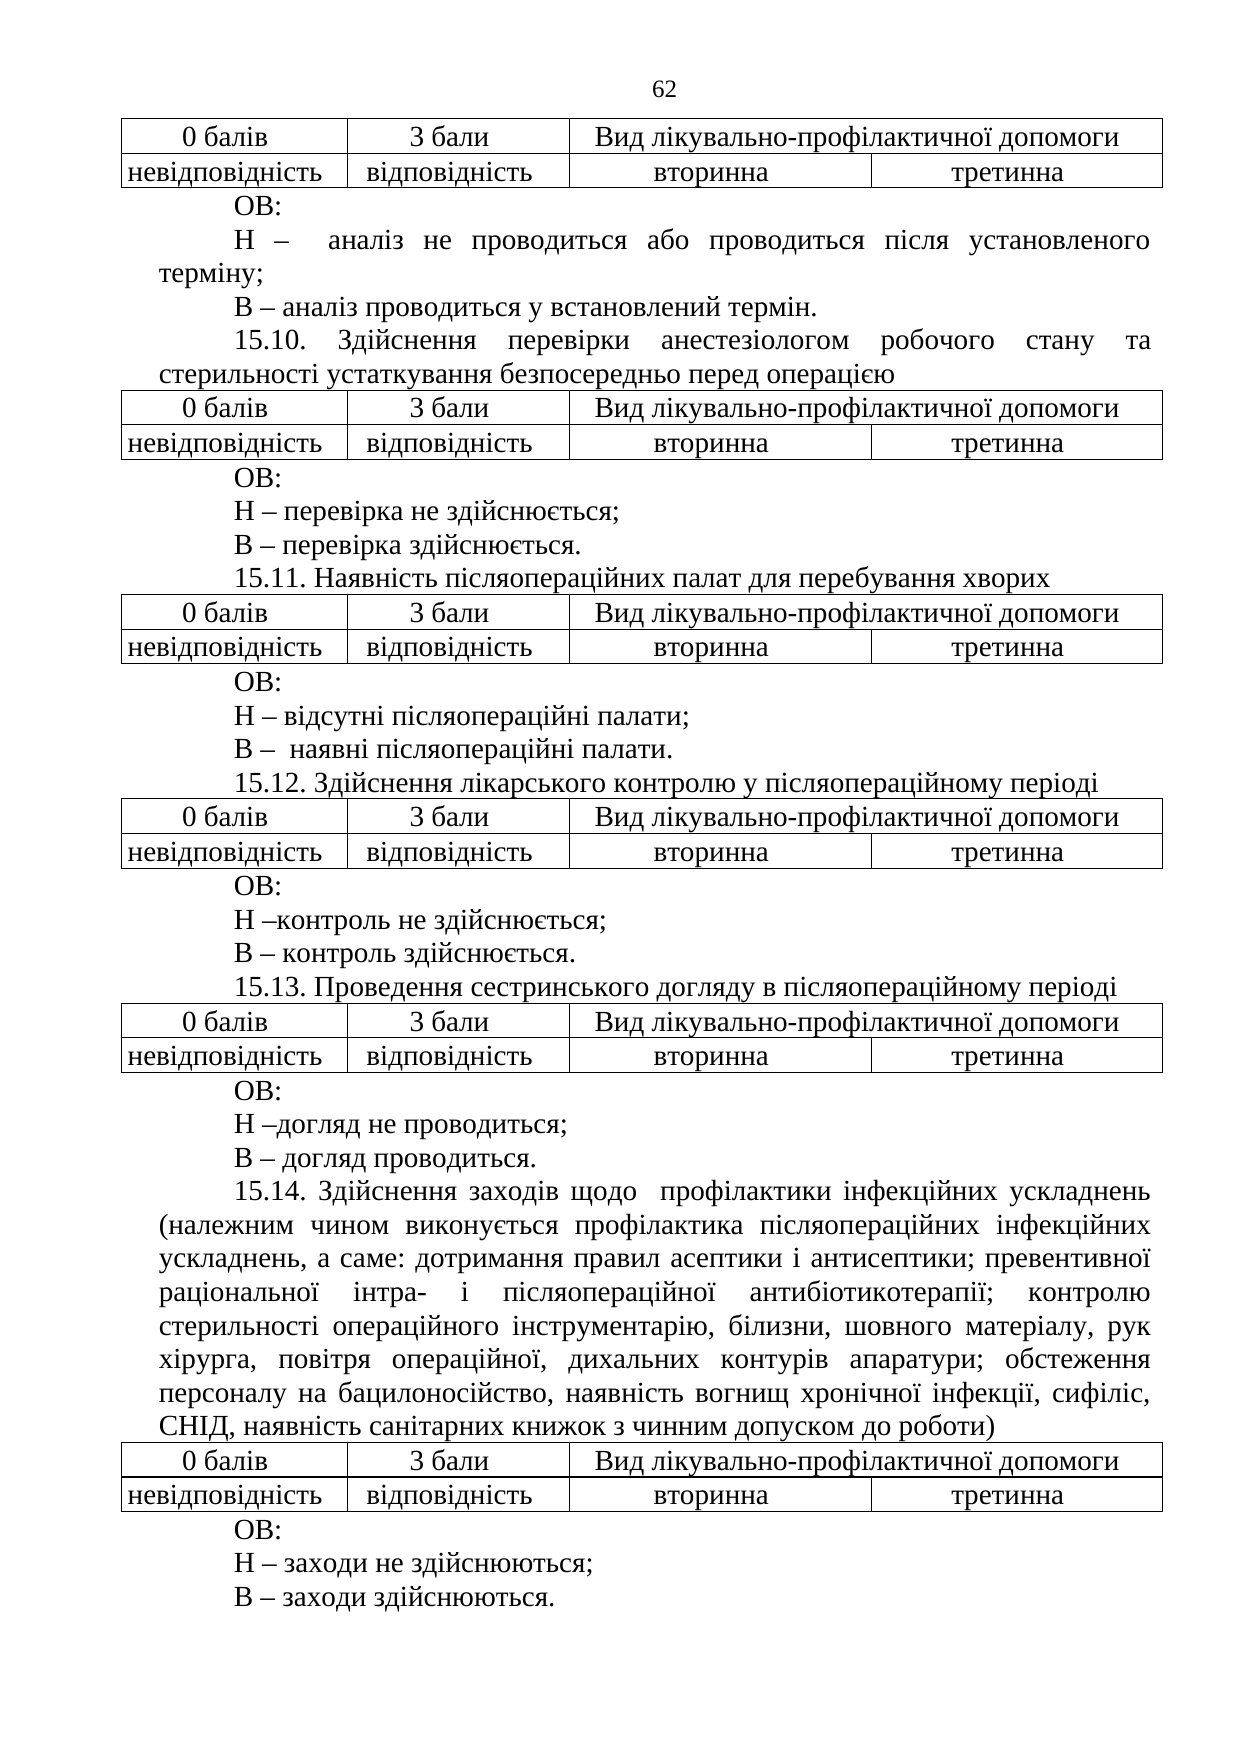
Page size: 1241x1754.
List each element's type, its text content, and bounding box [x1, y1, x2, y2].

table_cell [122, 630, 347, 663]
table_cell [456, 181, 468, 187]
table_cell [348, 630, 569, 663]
text ОВ: [158, 664, 1152, 698]
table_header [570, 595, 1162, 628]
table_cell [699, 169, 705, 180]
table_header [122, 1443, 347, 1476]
text Н – заходи не здійснюються; [158, 1546, 1152, 1579]
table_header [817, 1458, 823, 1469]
text 15.10. Здійснення перевірки анестезіологом робочого стану та стерильності устаткування безпосередньо перед операцією [158, 322, 1152, 389]
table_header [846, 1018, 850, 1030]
text В – наявні післяопераційні палати. [158, 731, 1152, 765]
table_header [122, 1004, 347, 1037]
text ОВ: [158, 1073, 1152, 1106]
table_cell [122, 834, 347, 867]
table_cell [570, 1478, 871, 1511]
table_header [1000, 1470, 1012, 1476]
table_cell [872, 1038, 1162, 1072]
text 15.11. Наявність післяопераційних палат для перебування хворих [158, 560, 1152, 594]
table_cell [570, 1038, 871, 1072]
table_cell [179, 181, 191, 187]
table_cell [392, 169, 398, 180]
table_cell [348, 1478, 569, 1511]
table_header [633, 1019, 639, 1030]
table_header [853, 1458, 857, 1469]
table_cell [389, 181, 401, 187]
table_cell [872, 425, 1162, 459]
text ОВ: [158, 188, 1152, 222]
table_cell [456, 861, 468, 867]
text Н –догляд не проводиться; [158, 1106, 1152, 1140]
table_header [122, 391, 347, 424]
text 15.14. Здійснення заходів щодо профілактики інфекційних ускладнень (належним чином виконується профілактика післяопераційних інфекційних ускладнень, а саме: дотримання правил асептики і антисептики; превентивної раціональної інтра- і післяопераційної антибіотикотерапії; контролю стерильності операційного інструментарію, білизни, шовного матеріалу, рук хірурга, повітря операційної, дихальних контурів апаратури; обстеження персоналу на бацилоносійство, наявність вогнищ хронічної інфекції, сифіліс, СНІД, наявність санітарних книжок з чинним допуском до роботи) [158, 1173, 1152, 1442]
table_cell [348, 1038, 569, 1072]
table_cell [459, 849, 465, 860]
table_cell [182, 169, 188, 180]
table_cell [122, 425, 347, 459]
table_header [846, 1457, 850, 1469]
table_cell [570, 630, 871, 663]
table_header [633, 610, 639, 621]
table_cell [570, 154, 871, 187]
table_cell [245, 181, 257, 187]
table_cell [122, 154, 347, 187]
text В – контроль здійснюється. [158, 936, 1152, 969]
text В – перевірка здійснюється. [158, 527, 1152, 560]
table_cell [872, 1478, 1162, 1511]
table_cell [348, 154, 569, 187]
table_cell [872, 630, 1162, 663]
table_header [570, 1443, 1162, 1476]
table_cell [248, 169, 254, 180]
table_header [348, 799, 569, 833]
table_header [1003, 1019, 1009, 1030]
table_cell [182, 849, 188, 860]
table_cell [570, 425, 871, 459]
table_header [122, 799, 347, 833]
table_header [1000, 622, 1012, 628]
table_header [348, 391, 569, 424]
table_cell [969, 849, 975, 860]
text В – догляд проводиться. [158, 1140, 1152, 1173]
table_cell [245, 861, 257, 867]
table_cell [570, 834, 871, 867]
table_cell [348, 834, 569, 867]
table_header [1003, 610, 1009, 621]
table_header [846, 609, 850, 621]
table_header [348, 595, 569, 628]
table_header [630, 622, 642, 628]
text 15.13. Проведення сестринського догляду в післяопераційному періоді [158, 969, 1152, 1003]
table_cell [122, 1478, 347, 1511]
text ОВ: [158, 869, 1152, 902]
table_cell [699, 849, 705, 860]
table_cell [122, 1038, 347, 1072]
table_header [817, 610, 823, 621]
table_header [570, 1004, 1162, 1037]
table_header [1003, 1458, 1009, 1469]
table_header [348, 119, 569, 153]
text В – аналіз проводиться у встановлений термін. [158, 289, 1152, 322]
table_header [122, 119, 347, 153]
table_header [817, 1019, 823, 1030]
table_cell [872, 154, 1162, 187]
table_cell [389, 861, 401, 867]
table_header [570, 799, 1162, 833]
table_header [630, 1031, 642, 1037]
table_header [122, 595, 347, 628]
text ОВ: [158, 1512, 1152, 1546]
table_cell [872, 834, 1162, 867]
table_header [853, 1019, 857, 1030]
text Н –контроль не здійснюється; [158, 902, 1152, 936]
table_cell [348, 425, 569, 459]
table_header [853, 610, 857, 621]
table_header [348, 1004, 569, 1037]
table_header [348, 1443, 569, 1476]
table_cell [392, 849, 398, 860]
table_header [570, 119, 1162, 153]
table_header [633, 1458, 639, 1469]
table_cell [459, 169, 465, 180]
text Н – перевірка не здійснюється; [158, 493, 1152, 527]
text В – заходи здійснюються. [158, 1579, 1152, 1613]
text Н – аналіз не проводиться або проводиться після установленого терміну; [158, 222, 1152, 289]
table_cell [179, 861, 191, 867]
text Н – відсутні післяопераційні палати; [158, 698, 1152, 731]
text ОВ: [158, 460, 1152, 493]
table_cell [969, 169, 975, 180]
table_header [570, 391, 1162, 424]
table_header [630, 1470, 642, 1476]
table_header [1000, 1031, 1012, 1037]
text 15.12. Здійснення лікарського контролю у післяопераційному періоді [158, 765, 1152, 798]
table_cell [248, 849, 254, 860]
